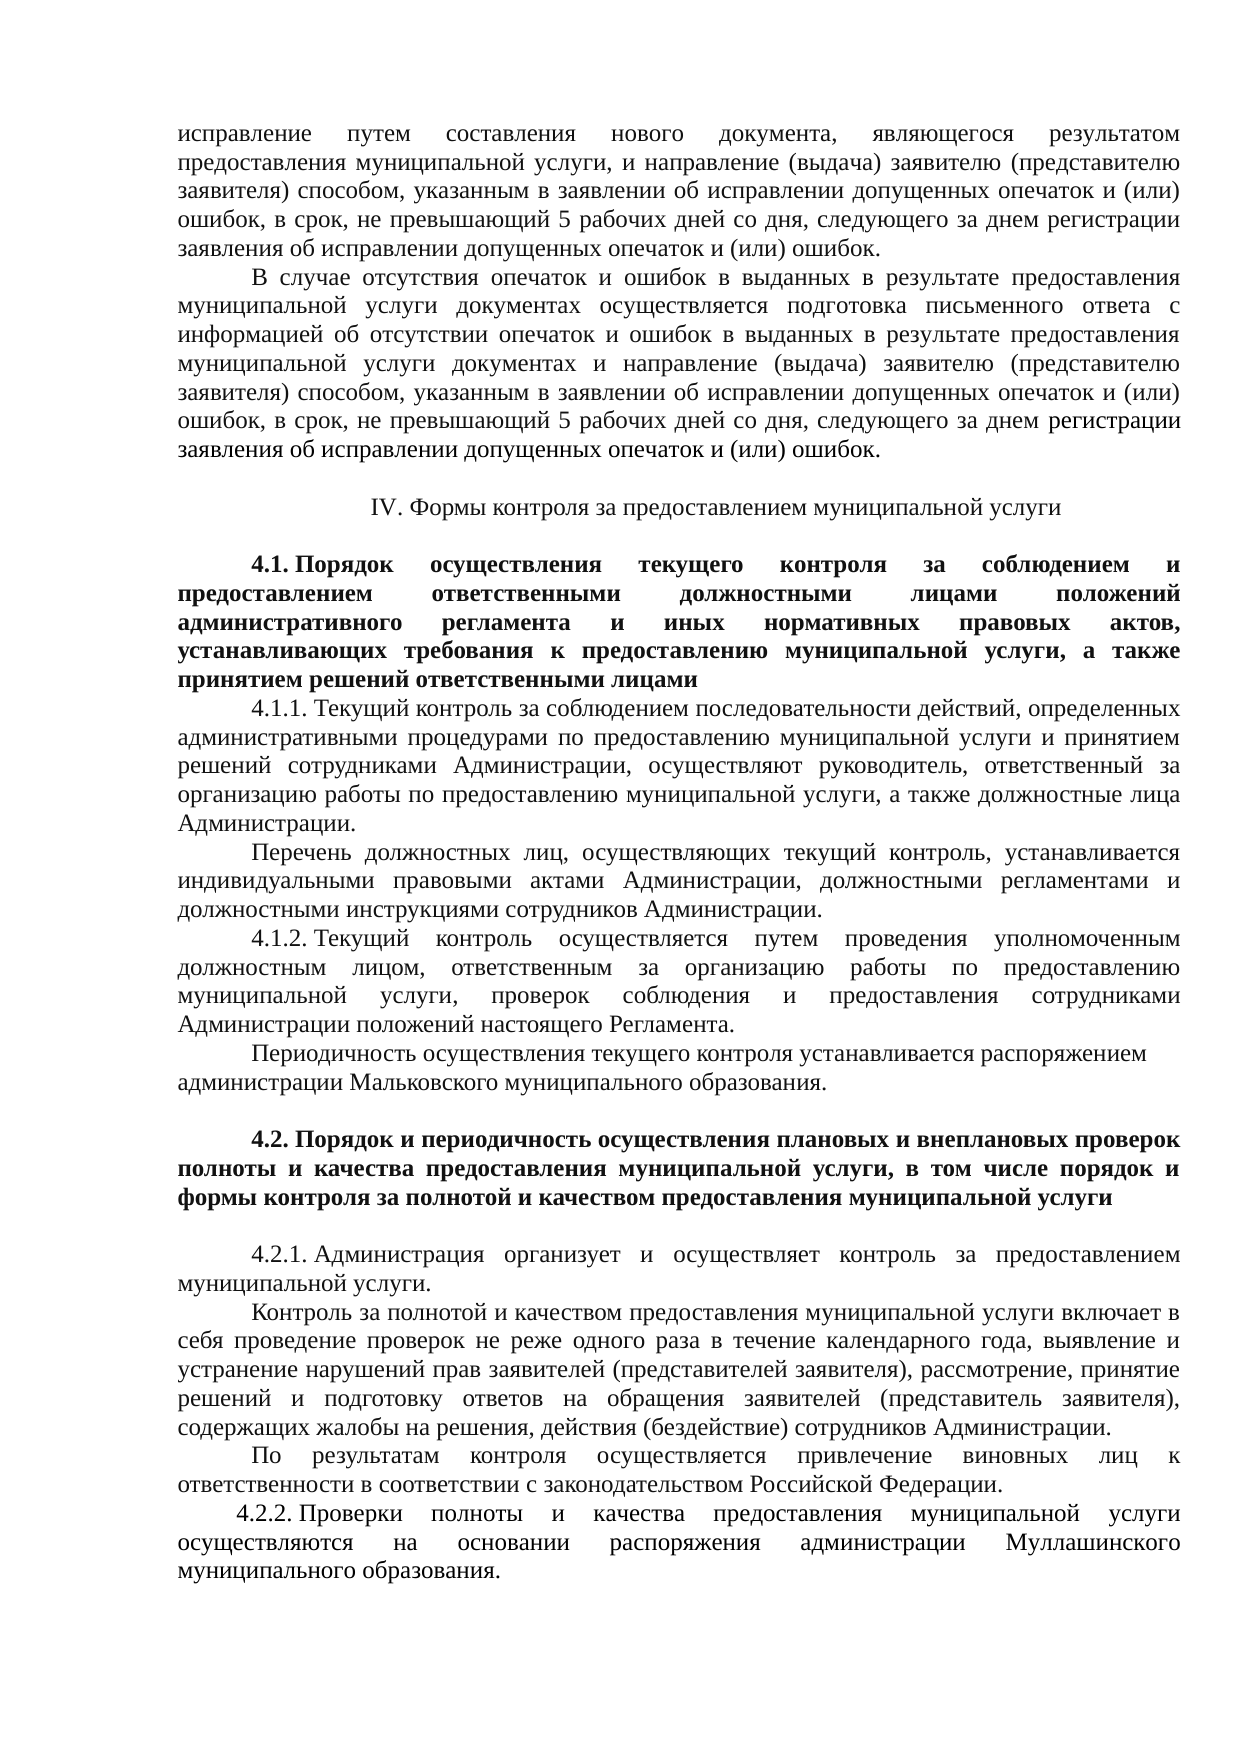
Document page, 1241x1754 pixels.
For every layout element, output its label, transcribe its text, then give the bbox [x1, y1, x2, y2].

text IV. Формы контроля за предоставлением муниципальной услуги [177, 492, 1181, 521]
text 4.1.2. Текущий контроль осуществляется путем проведения уполномоченным должностным лицом, ответственным за организацию работы по предоставлению муниципальной услуги, проверок соблюдения и предоставления сотрудниками Администрации положений настоящего Регламента. [177, 923, 1181, 1038]
text По результатам контроля осуществляется привлечение виновных лиц к ответственности в соответствии с законодательством Российской Федерации. [177, 1441, 1181, 1498]
text 4.2.1. Администрация организует и осуществляет контроль за предоставлением муниципальной услуги. [177, 1239, 1181, 1297]
text Перечень должностных лиц, осуществляющих текущий контроль, устанавливается индивидуальными правовыми актами Администрации, должностными регламентами и должностными инструкциями сотрудников Администрации. [177, 837, 1181, 923]
text 4.1.1. Текущий контроль за соблюдением последовательности действий, определенных административными процедурами по предоставлению муниципальной услуги и принятием решений сотрудниками Администрации, осуществляют руководитель, ответственный за организацию работы по предоставлению муниципальной услуги, а также должностные лица Администрации. [177, 693, 1181, 837]
text Контроль за полнотой и качеством предоставления муниципальной услуги включает в себя проведение проверок не реже одного раза в течение календарного года, выявление и устранение нарушений прав заявителей (представителей заявителя), рассмотрение, принятие решений и подготовку ответов на обращения заявителей (представитель заявителя), содержащих жалобы на решения, действия (бездействие) сотрудников Администрации. [177, 1297, 1181, 1441]
text В случае отсутствия опечаток и ошибок в выданных в результате предоставления муниципальной услуги документах осуществляется подготовка письменного ответа с информацией об отсутствии опечаток и ошибок в выданных в результате предоставления муниципальной услуги документах и направление (выдача) заявителю (представителю заявителя) способом, указанным в заявлении об исправлении допущенных опечаток и (или) ошибок, в срок, не превышающий 5 рабочих дней со дня, следующего за днем регистрации заявления об исправлении допущенных опечаток и (или) ошибок. [177, 262, 1181, 463]
text Периодичность осуществления текущего контроля устанавливается распоряжением администрации Мальковского муниципального образования. [177, 1038, 1181, 1096]
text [177, 118, 1181, 262]
text 4.2. Порядок и периодичность осуществления плановых и внеплановых проверок полноты и качества предоставления муниципальной услуги, в том числе порядок и формы контроля за полнотой и качеством предоставления муниципальной услуги [177, 1124, 1181, 1211]
text 4.1. Порядок осуществления текущего контроля за соблюдением и предоставлением ответственными должностными лицами положений административного регламента и иных нормативных правовых актов, устанавливающих требования к предоставлению муниципальной услуги, а также принятием решений ответственными лицами [177, 549, 1181, 693]
text 4.2.2. Проверки полноты и качества предоставления муниципальной услуги осуществляются на основании распоряжения администрации Муллашинского муниципального образования. [177, 1498, 1181, 1584]
